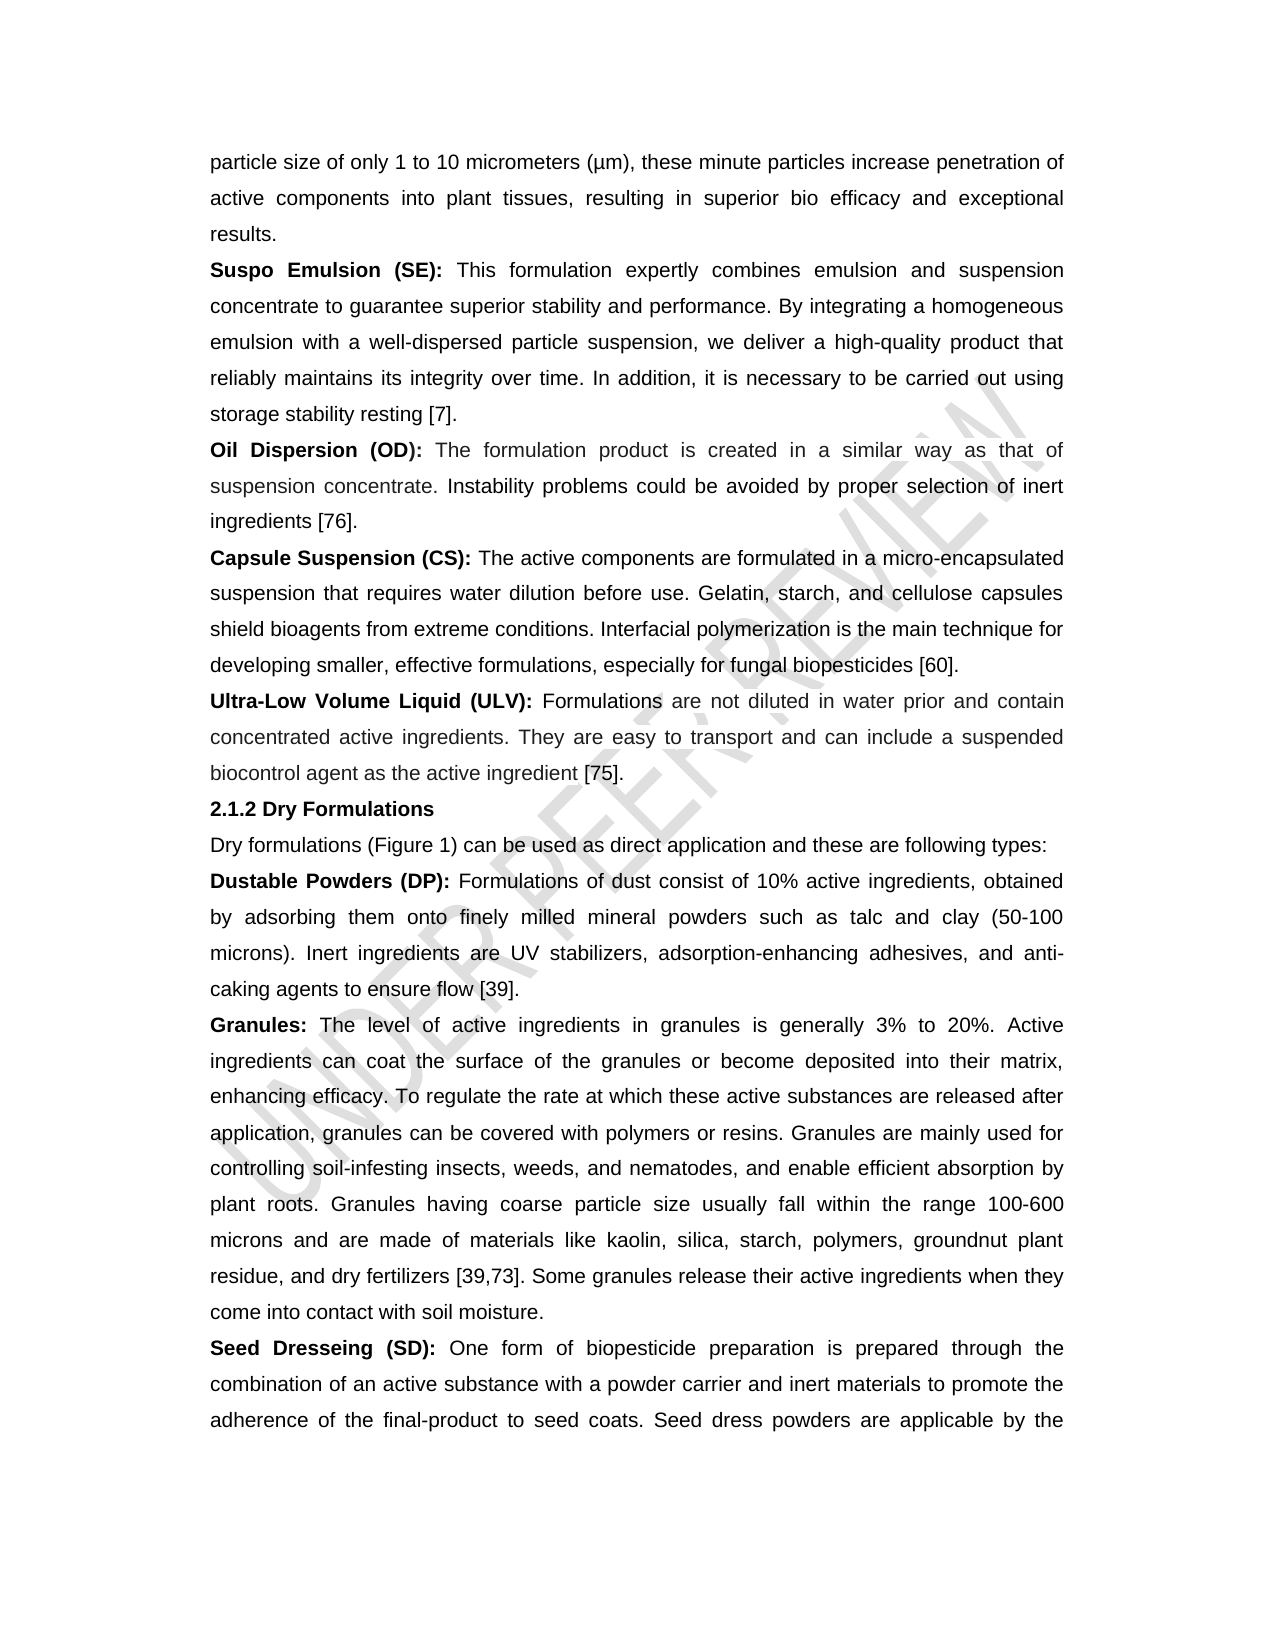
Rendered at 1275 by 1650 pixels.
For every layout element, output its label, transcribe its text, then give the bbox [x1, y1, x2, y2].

text Granules: The level of active ingredients in granules is generally 3% to 20%. Active ingredients can coat the surface of the granules or become deposited into their matrix, enhancing efficacy. To regulate the rate at which these active substances are released after application, granules can be covered with polymers or resins. Granules are mainly used for controlling soil-infesting insects, weeds, and nematodes, and enable efficient absorption by plant roots. Granules having coarse particle size usually fall within the range 100-600 microns and are made of materials like kaolin, silica, starch, polymers, groundnut plant residue, and dry fertilizers [39,73]. Some granules release their active ingredients when they come into contact with soil moisture. [210, 1012, 1065, 1324]
text Dry formulations (Figure 1) can be used as direct application and these are following types: [210, 833, 1065, 857]
text Capsule Suspension (CS): The active components are formulated in a micro-encapsulated suspension that requires water dilution before use. Gelatin, starch, and cellulose capsules shield bioagents from extreme conditions. Interfacial polymerization is the main technique for developing smaller, effective formulations, especially for fungal biopesticides [60]. [210, 545, 1065, 677]
text Dustable Powders (DP): Formulations of dust consist of 10% active ingredients, obtained by adsorbing them onto finely milled mineral powders such as talc and clay (50-100 microns). Inert ingredients are UV stabilizers, adsorption-enhancing adhesives, and anti-caking agents to ensure flow [39]. [210, 869, 1065, 1001]
text 2.1.2 Dry Formulations [210, 797, 1065, 821]
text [210, 1336, 1065, 1432]
text Suspo Emulsion (SE): This formulation expertly combines emulsion and suspension concentrate to guarantee superior stability and performance. By integrating a homogeneous emulsion with a well-dispersed particle suspension, we deliver a high-quality product that reliably maintains its integrity over time. In addition, it is necessary to be carried out using storage stability resting [7]. [210, 258, 1065, 426]
text Ultra-Low Volume Liquid (ULV): Formulations are not diluted in water prior and contain concentrated active ingredients. They are easy to transport and can include a suspended biocontrol agent as the active ingredient [75]. [210, 689, 1065, 725]
text Ultra-Low Volume Liquid (ULV): Formulations are not diluted in water prior and contain concentrated active ingredients. They are easy to transport and can include a suspended biocontrol agent as the active ingredient [75]. [210, 749, 1065, 785]
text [210, 150, 1065, 246]
text Oil Dispersion (OD): The formulation product is created in a similar way as that of suspension concentrate. Instability problems could be avoided by proper selection of inert ingredients [76]. [210, 437, 1065, 533]
